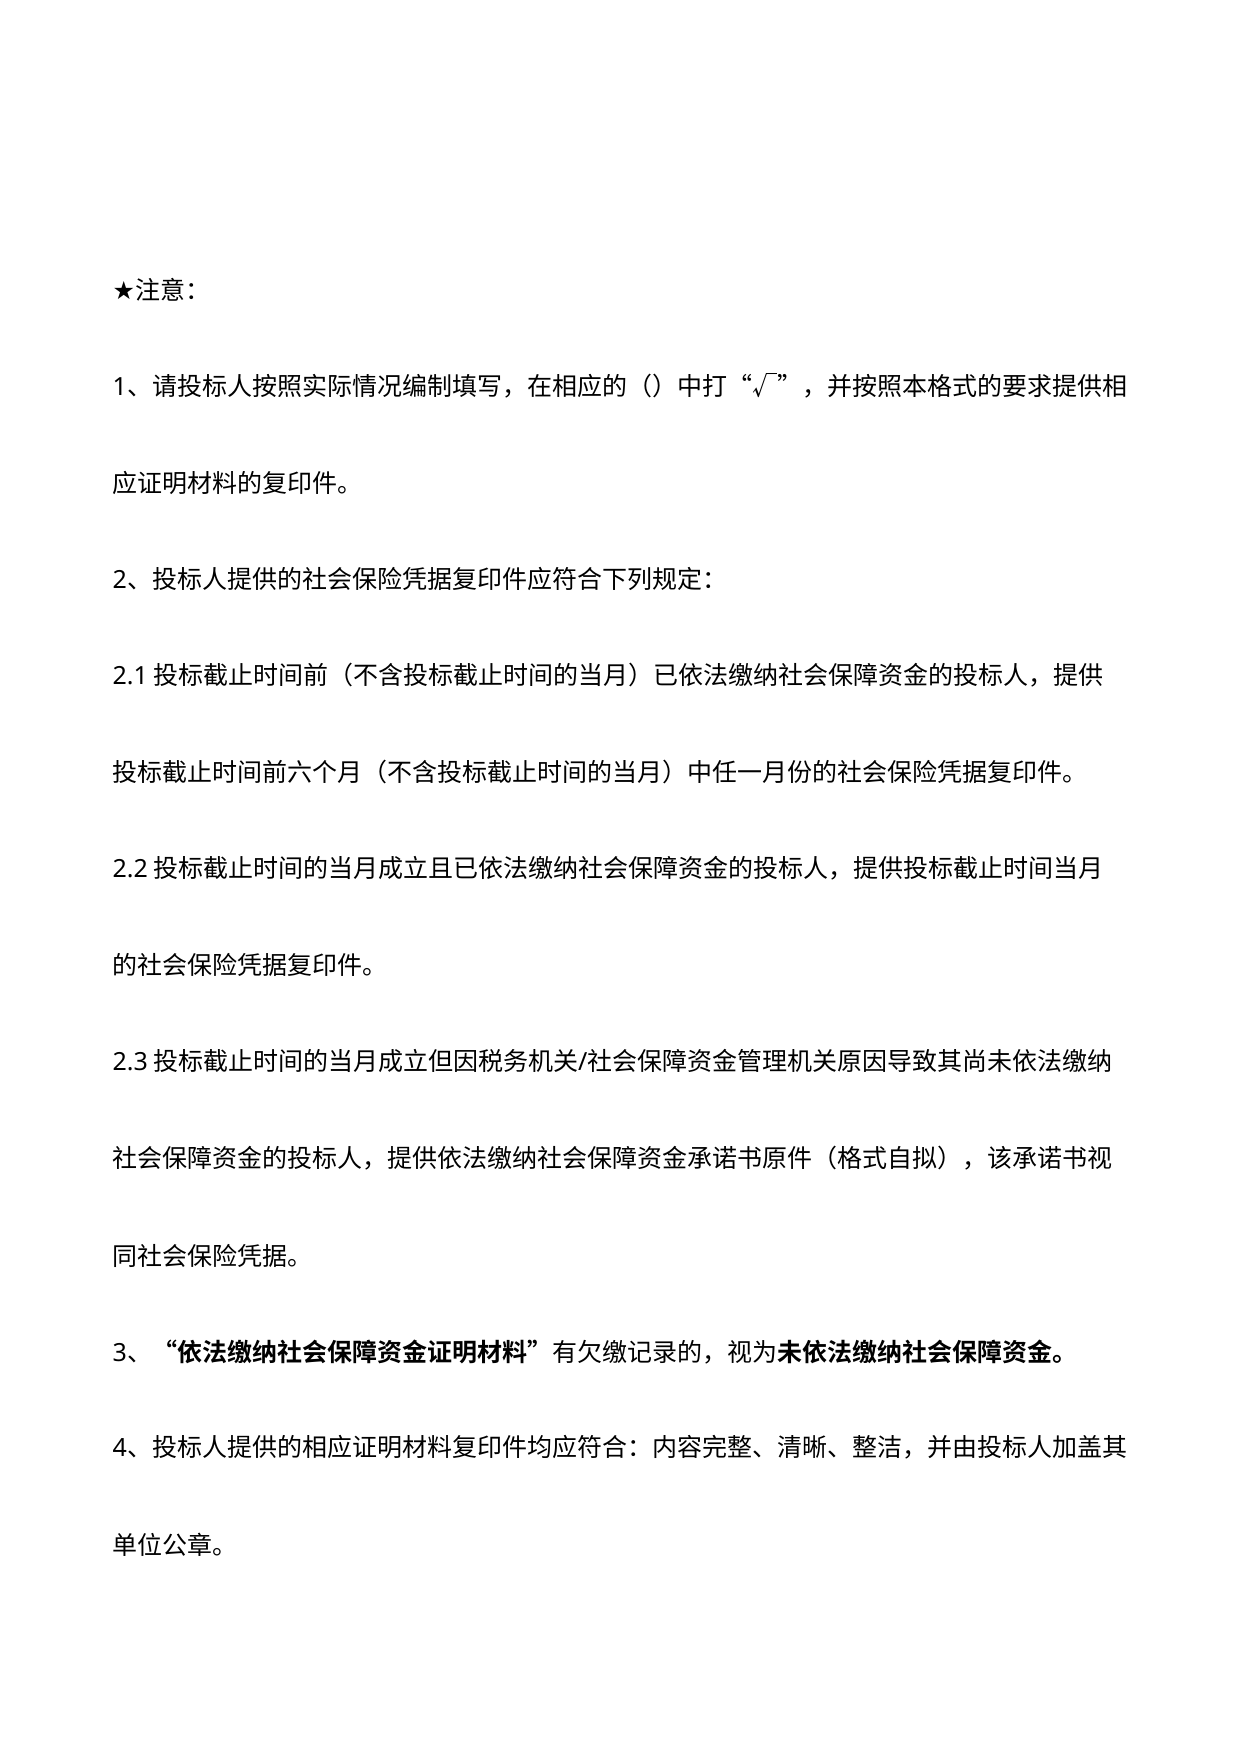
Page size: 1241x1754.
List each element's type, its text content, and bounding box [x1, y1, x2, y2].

text 2.1投标截止时间前（不含投标截止时间的当月）已依法缴纳社会保障资金的投标人，提供投标截止时间前六个月（不含投标截止时间的当月）中任一月份的社会保险凭据复印件。 [112, 641, 1128, 803]
text 2.3投标截止时间的当月成立但因税务机关/社会保障资金管理机关原因导致其尚未依法缴纳社会保障资金的投标人，提供依法缴纳社会保障资金承诺书原件（格式自拟），该承诺书视同社会保险凭据。 [112, 1027, 1128, 1287]
text ★注意： [112, 256, 1128, 321]
text 2.2投标截止时间的当月成立且已依法缴纳社会保障资金的投标人，提供投标截止时间当月的社会保险凭据复印件。 [112, 834, 1128, 996]
text 1、请投标人按照实际情况编制填写，在相应的（）中打“√”，并按照本格式的要求提供相应证明材料的复印件。 [112, 352, 1128, 514]
text 2、投标人提供的社会保险凭据复印件应符合下列规定： [112, 545, 1128, 610]
text 4、投标人提供的相应证明材料复印件均应符合：内容完整、清晰、整洁，并由投标人加盖其单位公章。 [112, 1413, 1128, 1576]
text 3、“依法缴纳社会保障资金证明材料”有欠缴记录的，视为未依法缴纳社会保障资金。 [112, 1318, 1128, 1383]
